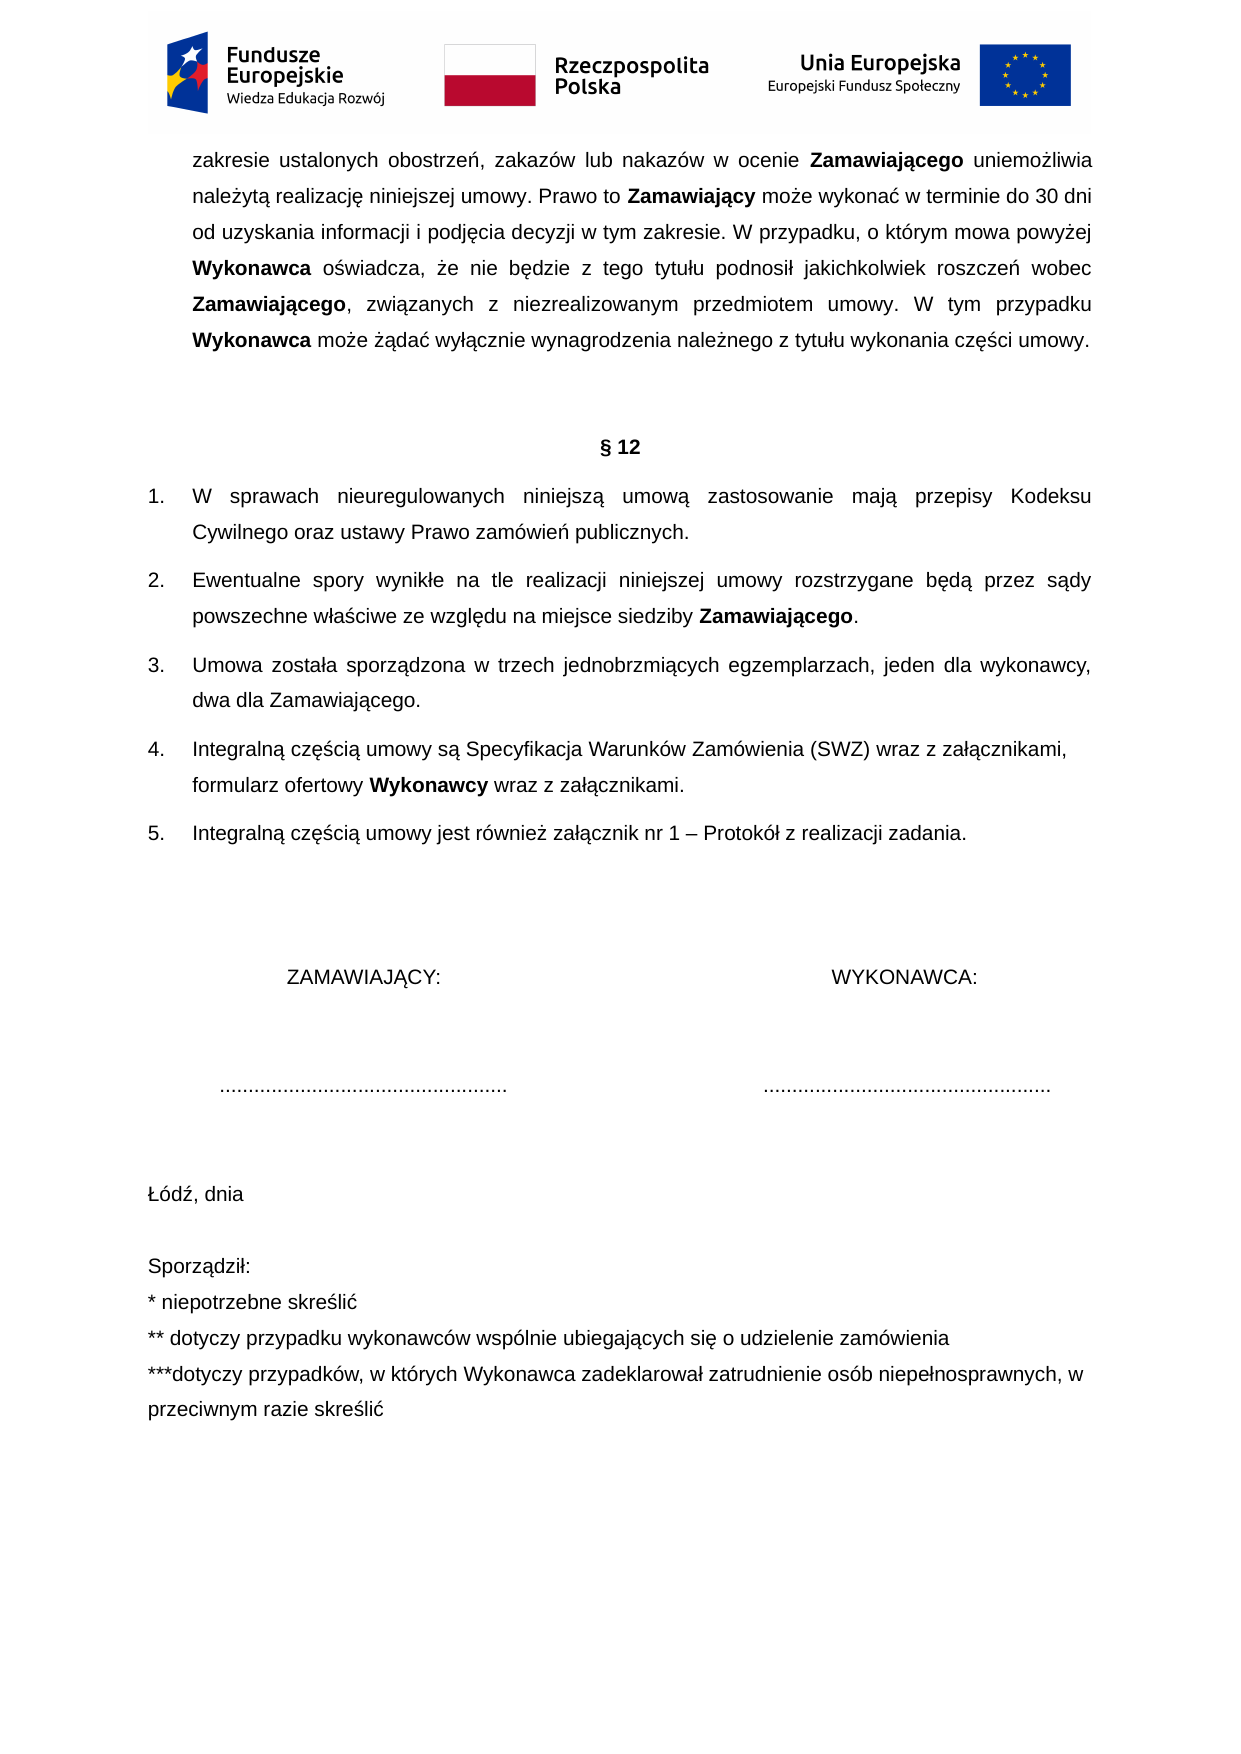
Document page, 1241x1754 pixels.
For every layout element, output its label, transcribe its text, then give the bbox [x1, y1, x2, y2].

list Ewentualne spory wynikłe na tle realizacji niniejszej umowy rozstrzygane będą przez sądy powszechne właściwe ze względu na miejsce siedziby Zamawiającego. [148, 568, 1092, 628]
list Umowa została sporządzona w trzech jednobrzmiących egzemplarzach, jeden dla wykonawcy, dwa dla Zamawiającego. [148, 652, 1092, 712]
list Integralną częścią umowy jest również załącznik nr 1 – Protokół z realizacji zadania. [148, 821, 1092, 845]
text Łódź, dnia [148, 1182, 1092, 1206]
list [148, 148, 1092, 351]
list W sprawach nieuregulowanych niniejszą umową zastosowanie mają przepisy Kodeksu Cywilnego oraz ustawy Prawo zamówień publicznych. [148, 484, 1092, 543]
table_header ZAMAWIAJĄCY: [159, 857, 636, 1073]
text Sporządził: [148, 1253, 1092, 1277]
table_header WYKONAWCA: [636, 857, 1113, 1073]
text § 12 [148, 435, 1092, 459]
table_cell .................................................. [636, 1073, 1113, 1110]
table_cell .................................................. [159, 1073, 636, 1110]
text * niepotrzebne skreślić ** dotyczy przypadku wykonawców wspólnie ubiegających się o udzielenie zamówienia ***dotyczy przypadków, w których Wykonawca zadeklarował zatrudnienie osób niepełnosprawnych, w przeciwnym razie skreślić [148, 1289, 1092, 1421]
list Integralną częścią umowy są Specyfikacja Warunków Zamówienia (SWZ) wraz z załącznikami, formularz ofertowy Wykonawcy wraz z załącznikami. [148, 737, 1092, 797]
picture [147, 11, 1091, 134]
